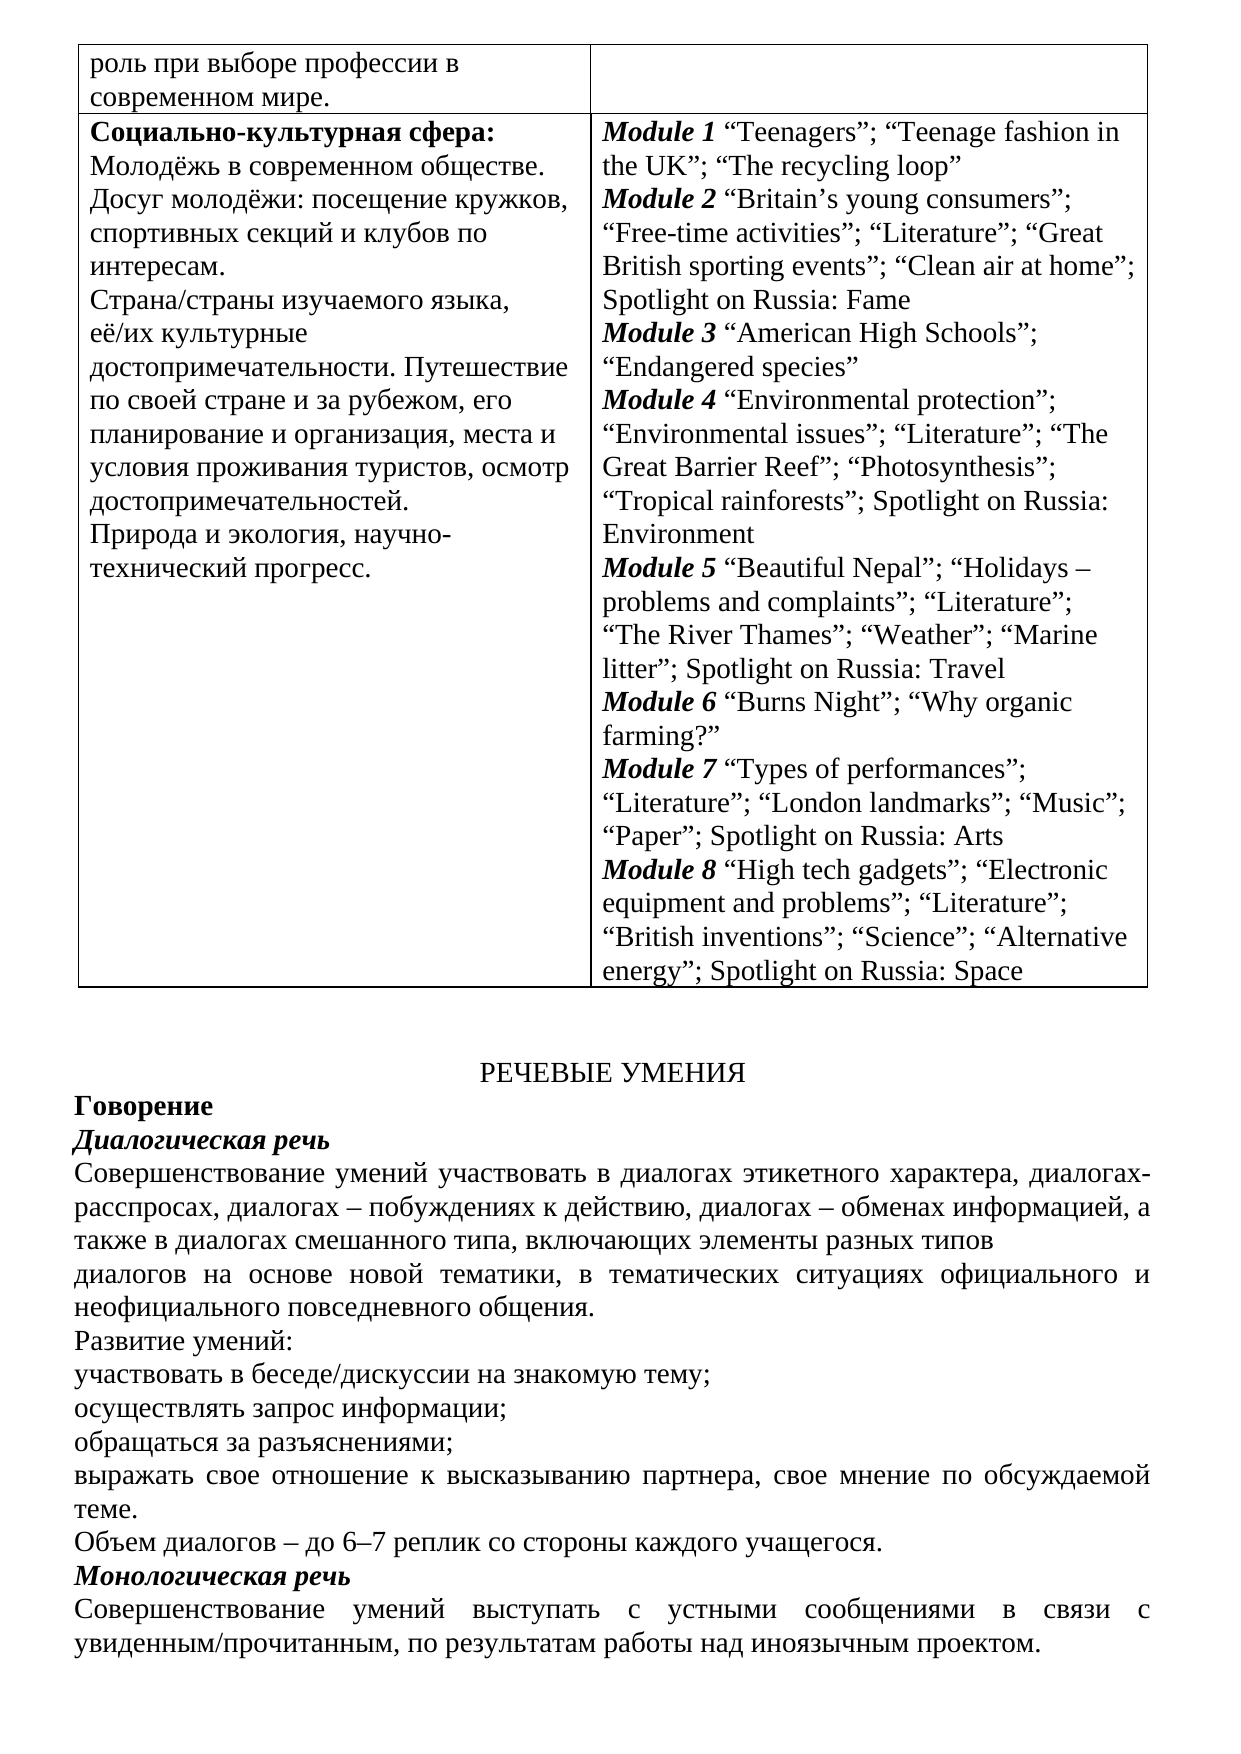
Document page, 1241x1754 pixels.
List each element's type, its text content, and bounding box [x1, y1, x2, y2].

text РЕЧЕВЫЕ УМЕНИЯ [74, 1055, 1152, 1088]
text Развитие умений: [74, 1323, 1152, 1357]
table_cell Module 1 “Teenagers”; “Teenage fashion in the UK”; “The recycling loop” Module 2 “Britain’s young consumers”; “Free-time activities”; “Literature”; “Great British sporting events”; “Clean air at home”; Spotlight on Russia: Fame Module 3 “American High Schools”; “Endangered species” Module 4 “Environmental protection”; “Environmental issues”; “Literature”; “The Great Barrier Reef”; “Photosynthesis”; “Tropical rainforests”; Spotlight on Russia: Environment Module 5 “Beautiful Nepal”; “Holidays – problems and complaints”; “Literature”; “The River Thames”; “Weather”; “Marine litter”; Spotlight on Russia: Travel Module 6 “Burns Night”; “Why organic farming?” Module 7 “Types of performances”; “Literature”; “London landmarks”; “Music”; “Paper”; Spotlight on Russia: Arts Module 8 “High tech gadgets”; “Electronic equipment and problems”; “Literature”; “British inventions”; “Science”; “Alternative energy”; Spotlight on Russia: Space [592, 114, 1147, 986]
text Монологическая речь [74, 1558, 1152, 1591]
text Объем диалогов – до 6–7 реплик со стороны каждого учащегося. [74, 1524, 1152, 1558]
text Совершенствование умений выступать с устными сообщениями в связи с увиденным/прочитанным, по результатам работы над иноязычным проектом. [74, 1591, 1152, 1658]
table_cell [591, 45, 1147, 112]
text Совершенствование умений участвовать в диалогах этикетного характера, диалогах-расспросах, диалогах – побуждениях к действию, диалогах – обменах информацией, а также в диалогах смешанного типа, включающих элементы разных типов [74, 1155, 1152, 1256]
text обращаться за разъяснениями; [74, 1424, 1152, 1457]
text выражать свое отношение к высказыванию партнера, свое мнение по обсуждаемой теме. [74, 1457, 1152, 1524]
text диалогов на основе новой тематики, в тематических ситуациях официального и неофициального повседневного общения. [74, 1256, 1152, 1323]
table_cell Социально-культурная сфера: Молодёжь в современном обществе. Досуг молодёжи: посещение кружков, спортивных секций и клубов по интересам. Страна/страны изучаемого языка, её/их культурные достопримечательности. Путешествие по своей стране и за рубежом, его планирование и организация, места и условия проживания туристов, осмотр достопримечательностей. Природа и экология, научно-технический прогресс. [79, 114, 590, 986]
text участвовать в беседе/дискуссии на знакомую тему; [74, 1357, 1152, 1390]
text Говорение [74, 1088, 1152, 1122]
text Диалогическая речь [74, 1122, 1152, 1155]
text осуществлять запрос информации; [74, 1390, 1152, 1424]
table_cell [79, 45, 590, 112]
